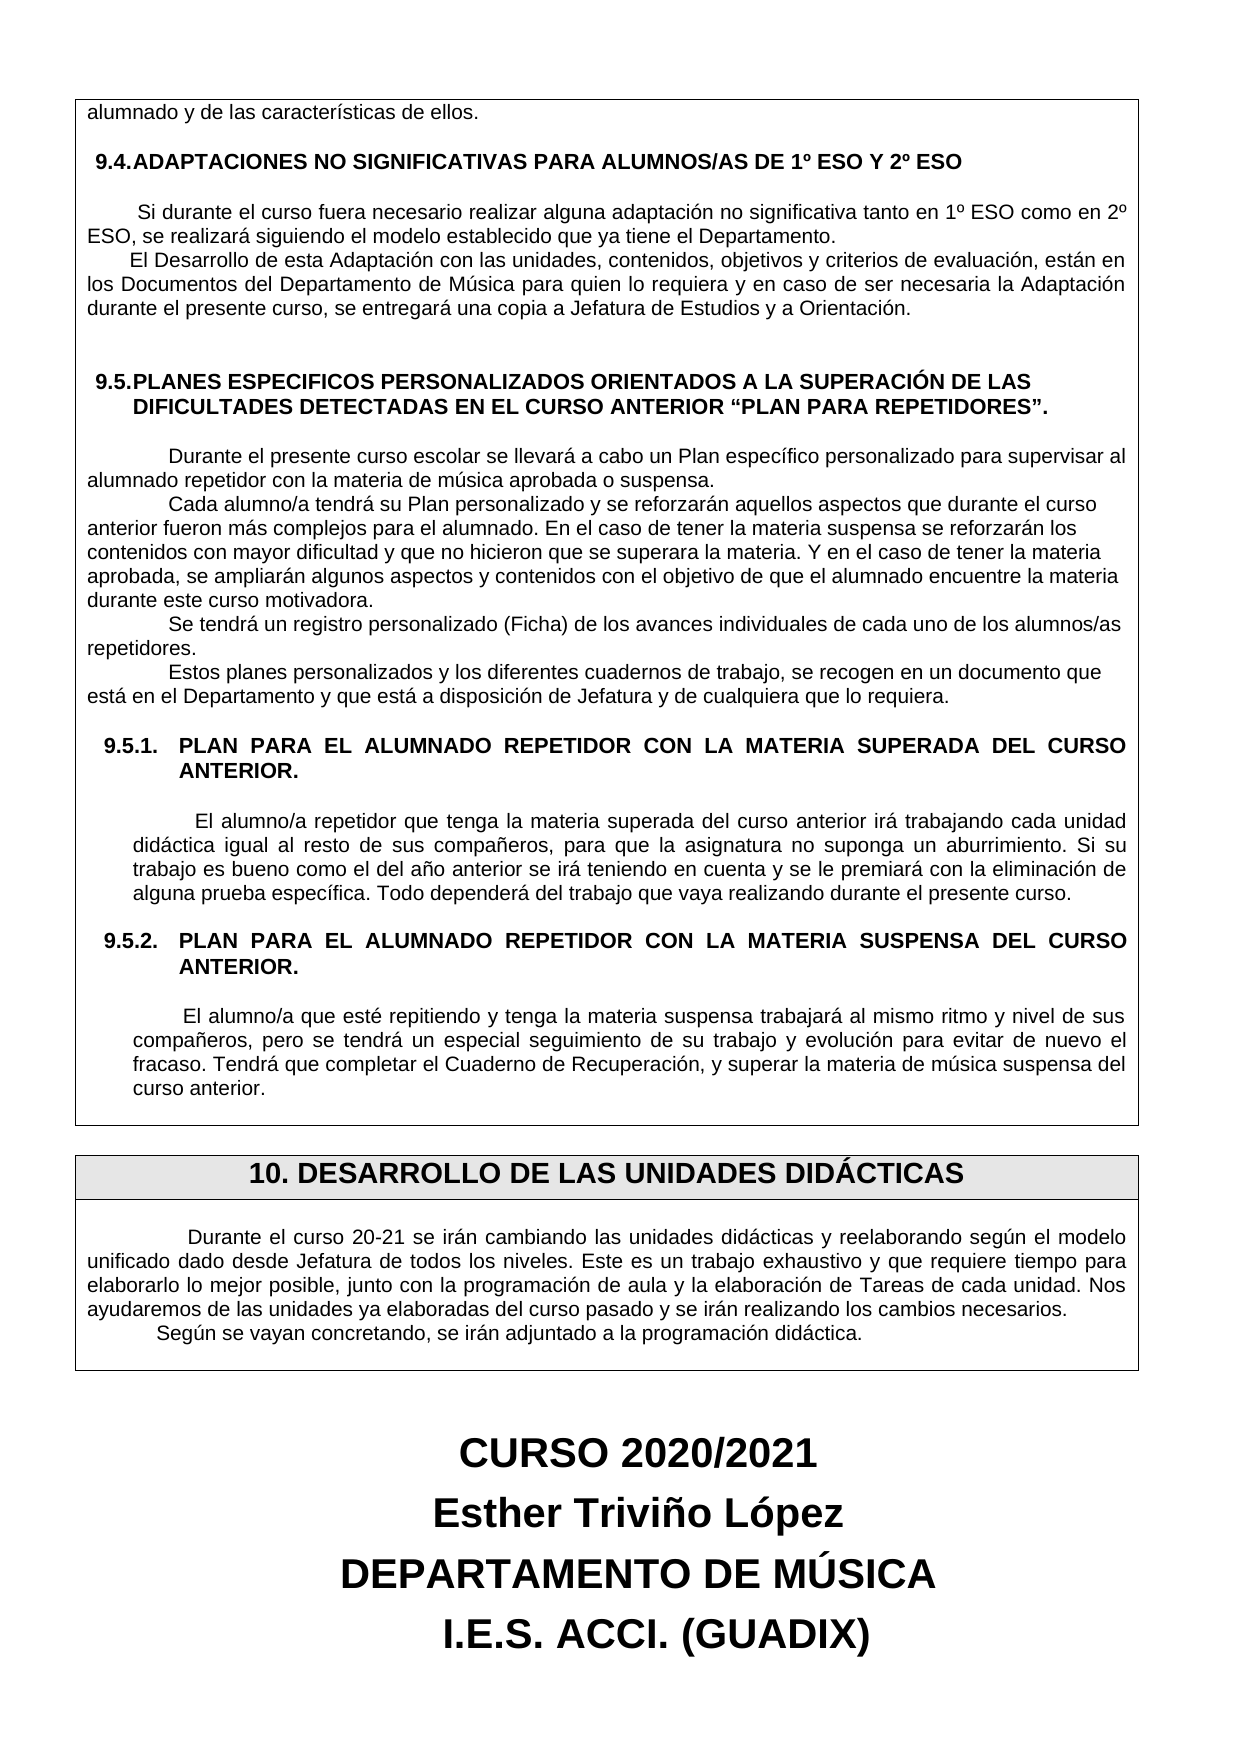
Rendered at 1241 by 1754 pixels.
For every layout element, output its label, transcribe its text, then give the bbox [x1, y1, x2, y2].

text CURSO 2020/2021 [75, 1428, 1165, 1476]
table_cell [76, 100, 1138, 1125]
table_cell Durante el curso 20-21 se irán cambiando las unidades didácticas y reelaborando según el modelo unificado dado desde Jefatura de todos los niveles. Este es un trabajo exhaustivo y que requiere tiempo para elaborarlo lo mejor posible, junto con la programación de aula y la elaboración de Tareas de cada unidad. Nos ayudaremos de las unidades ya elaboradas del curso pasado y se irán realizando los cambios necesarios. Según se vayan concretando, se irán adjuntado a la programación didáctica. [76, 1200, 1138, 1370]
text I.E.S. ACCI. (GUADIX) [75, 1610, 1165, 1658]
text Esther Triviño López [75, 1489, 1165, 1537]
table_header 10. DESARROLLO DE LAS UNIDADES DIDÁCTICAS [76, 1156, 1138, 1199]
text DEPARTAMENTO DE MÚSICA [75, 1549, 1165, 1597]
